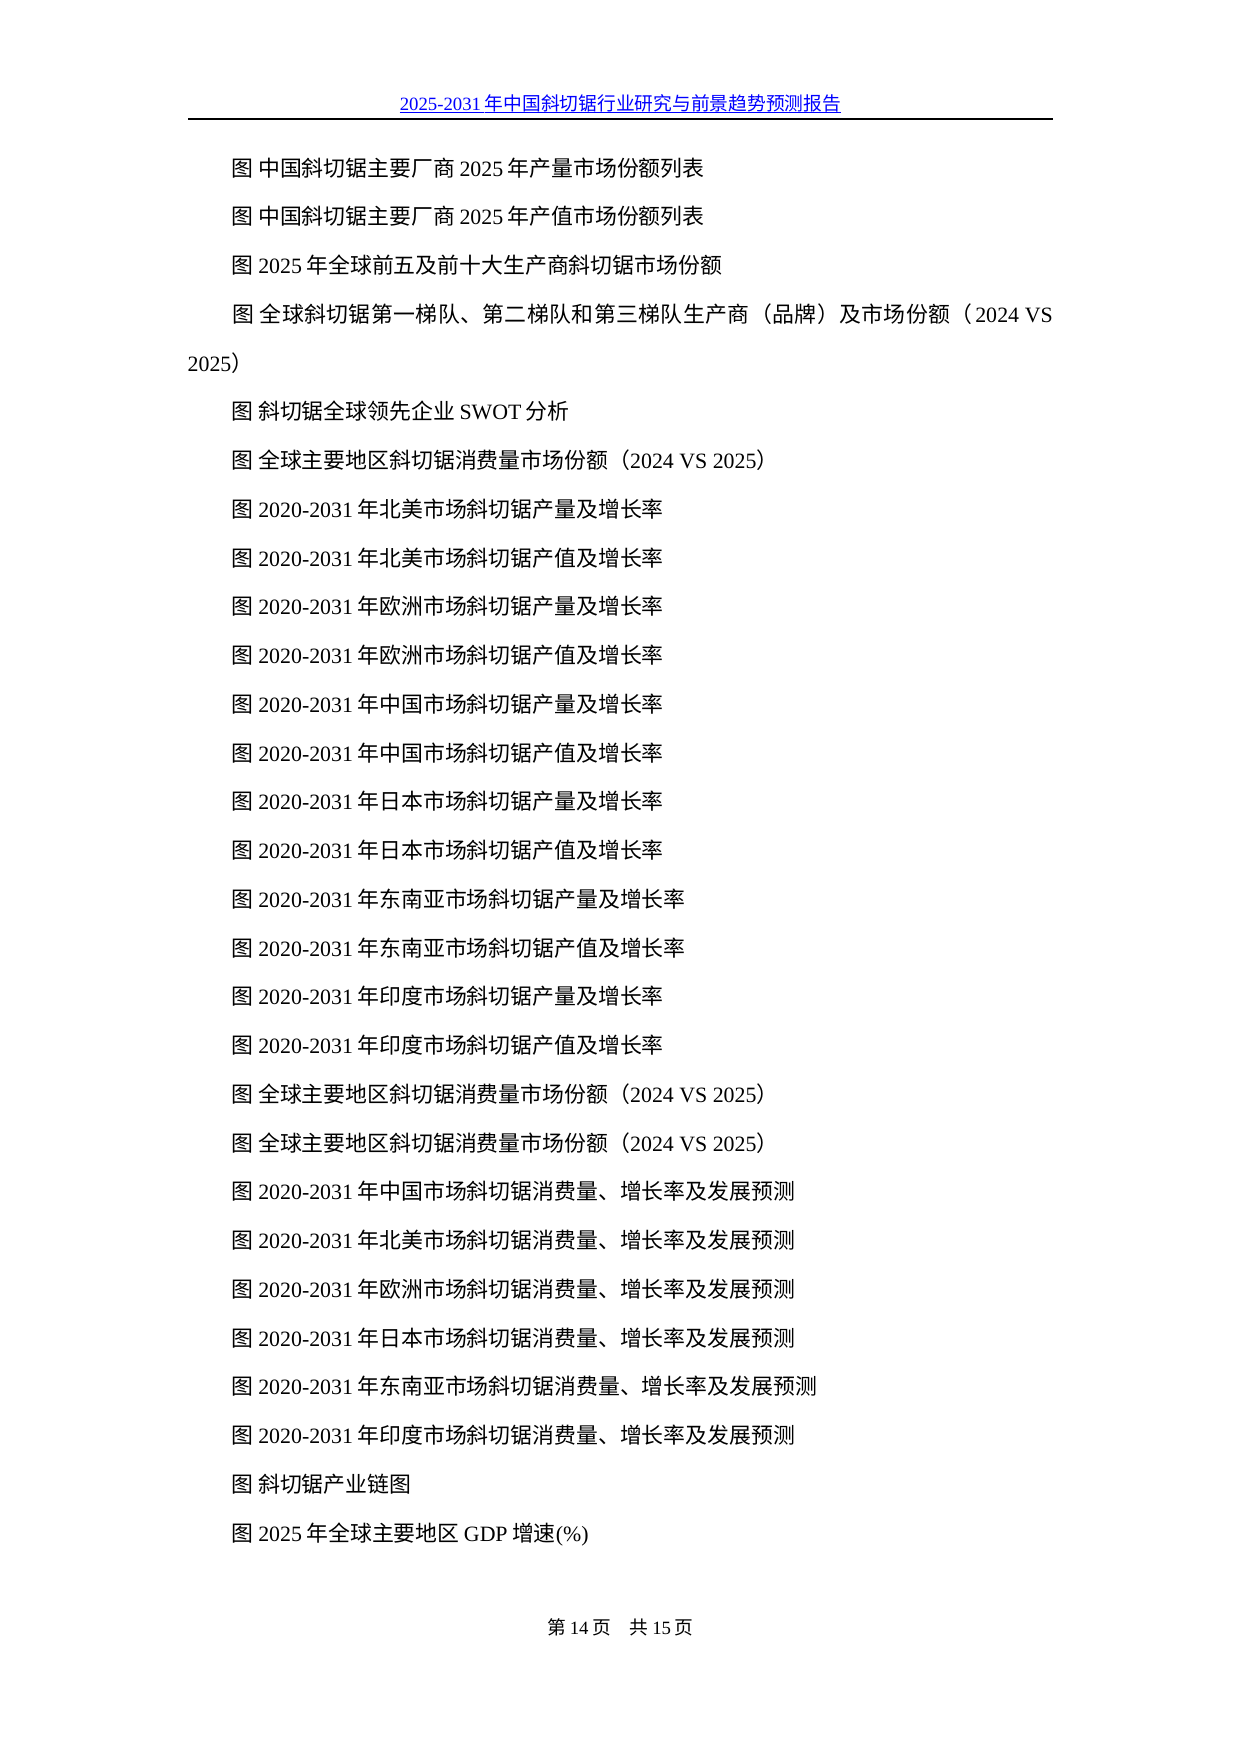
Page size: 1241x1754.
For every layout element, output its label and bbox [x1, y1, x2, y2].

text [187, 150, 1053, 1548]
